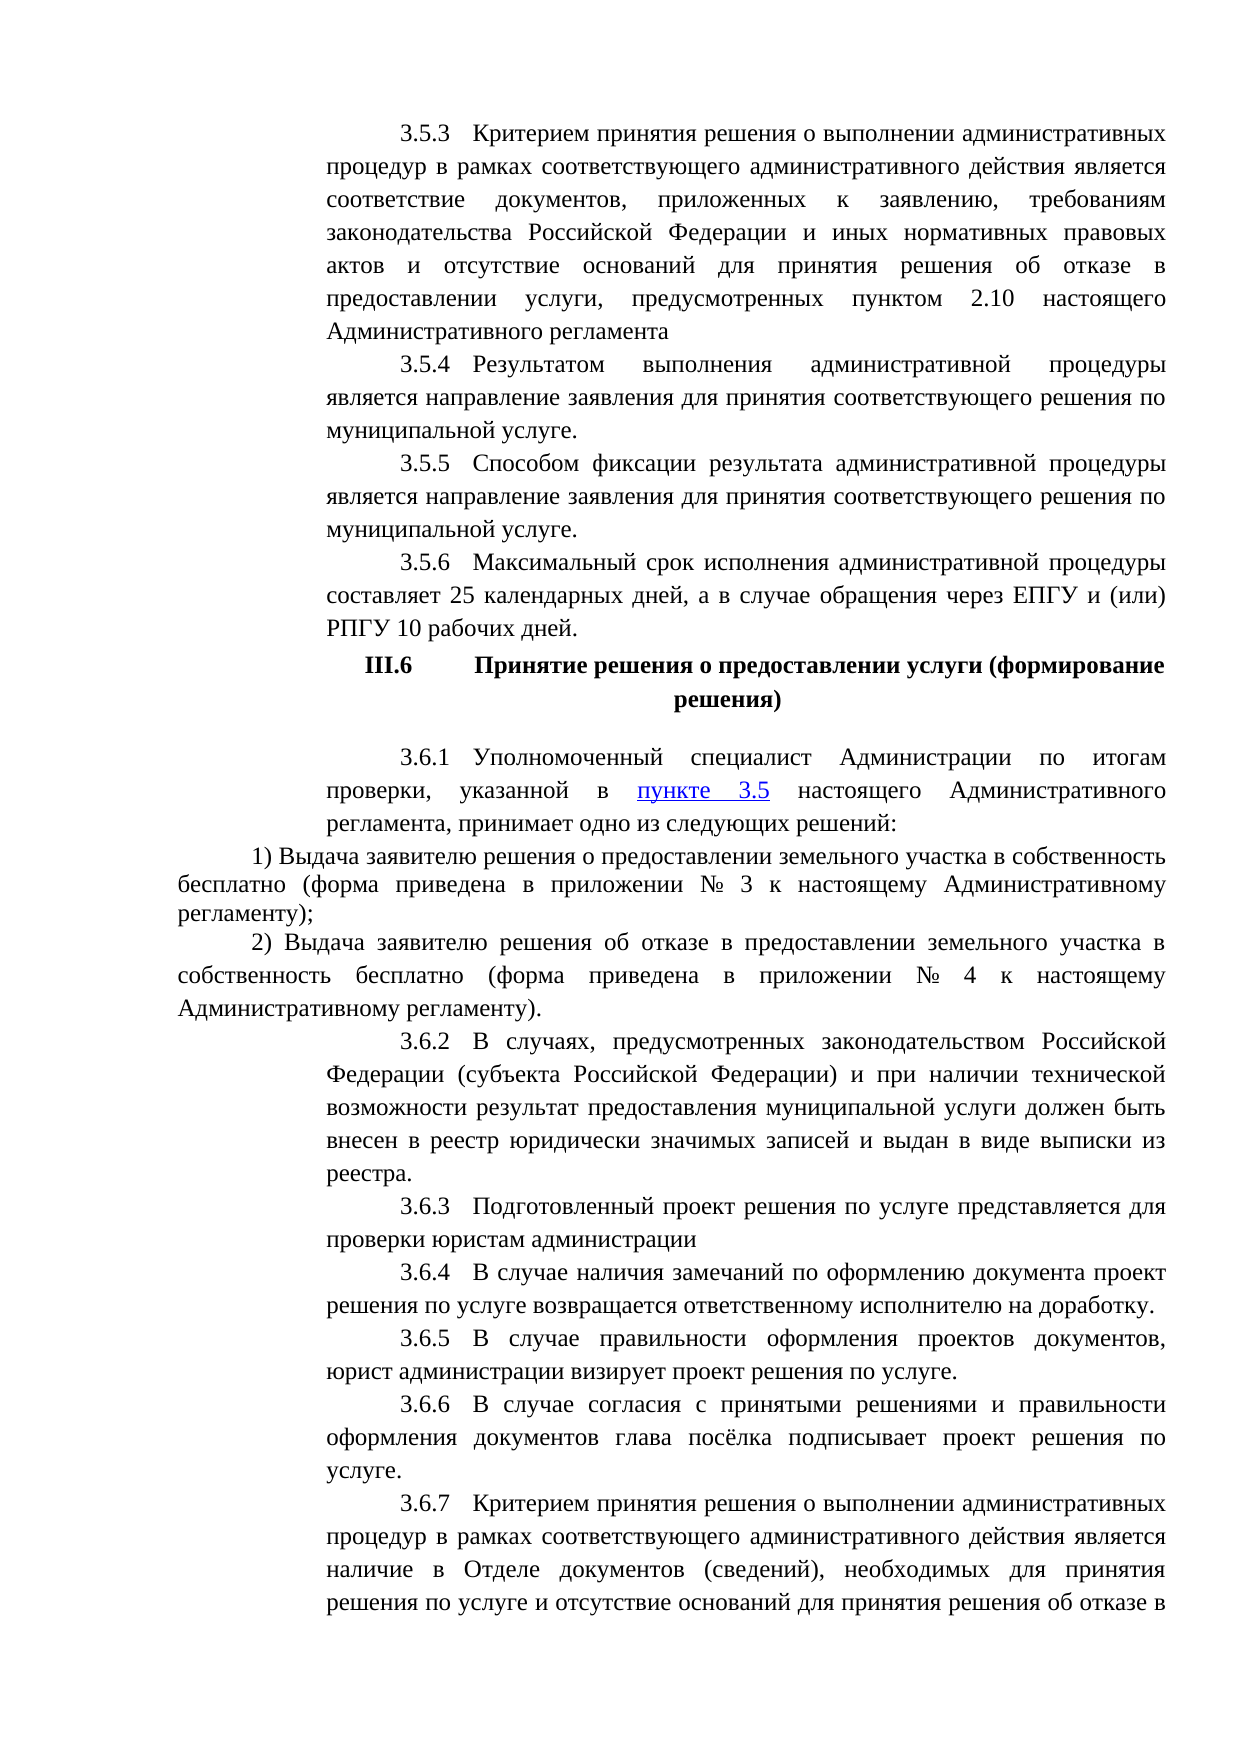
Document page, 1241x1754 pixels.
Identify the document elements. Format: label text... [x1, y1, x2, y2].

list Принятие решения о предоставлении услуги (формирование решения) [288, 651, 1167, 712]
list Максимальный срок исполнения административной процедуры составляет 25 календарных дней, а в случае обращения через ЕПГУ и (или) РПГУ 10 рабочих дней. [326, 547, 1167, 642]
text 2) Выдача заявителю решения об отказе в предоставлении земельного участка в собственность бесплатно (форма приведена в приложении № 4 к настоящему Административному регламенту). [177, 927, 1167, 1022]
list Результатом выполнения административной процедуры является направление заявления для принятия соответствующего решения по муниципальной услуге. [326, 349, 1167, 444]
list В случае наличия замечаний по оформлению документа проект решения по услуге возвращается ответственному исполнителю на доработку. [326, 1257, 1167, 1319]
list Способом фиксации результата административной процедуры является направление заявления для принятия соответствующего решения по муниципальной услуге. [326, 448, 1167, 543]
text 1) Выдача заявителю решения о предоставлении земельного участка в собственность бесплатно (форма приведена в приложении № 3 к настоящему Административному регламенту); [177, 841, 1167, 927]
list Критерием принятия решения о выполнении административных процедур в рамках соответствующего административного действия является соответствие документов, приложенных к заявлению, требованиям законодательства Российской Федерации и иных нормативных правовых актов и отсутствие оснований для принятия решения об отказе в предоставлении услуги, предусмотренных пунктом 2.10 настоящего Административного регламента [326, 118, 1167, 345]
list Подготовленный проект решения по услуге представляется для проверки юристам администрации [326, 1191, 1167, 1253]
list Уполномоченный специалист Администрации по итогам проверки, указанной в пункте 3.5 настоящего Административного регламента, принимает одно из следующих решений: [326, 742, 1167, 836]
list В случаях, предусмотренных законодательством Российской Федерации (субъекта Российской Федерации) и при наличии технической возможности результат предоставления муниципальной услуги должен быть внесен в реестр юридически значимых записей и выдан в виде выписки из реестра. [326, 1026, 1167, 1187]
list В случае согласия с принятыми решениями и правильности оформления документов глава посёлка подписывает проект решения по услуге. [326, 1389, 1167, 1484]
list В случае правильности оформления проектов документов, юрист администрации визирует проект решения по услуге. [326, 1323, 1167, 1385]
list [326, 1488, 1167, 1616]
